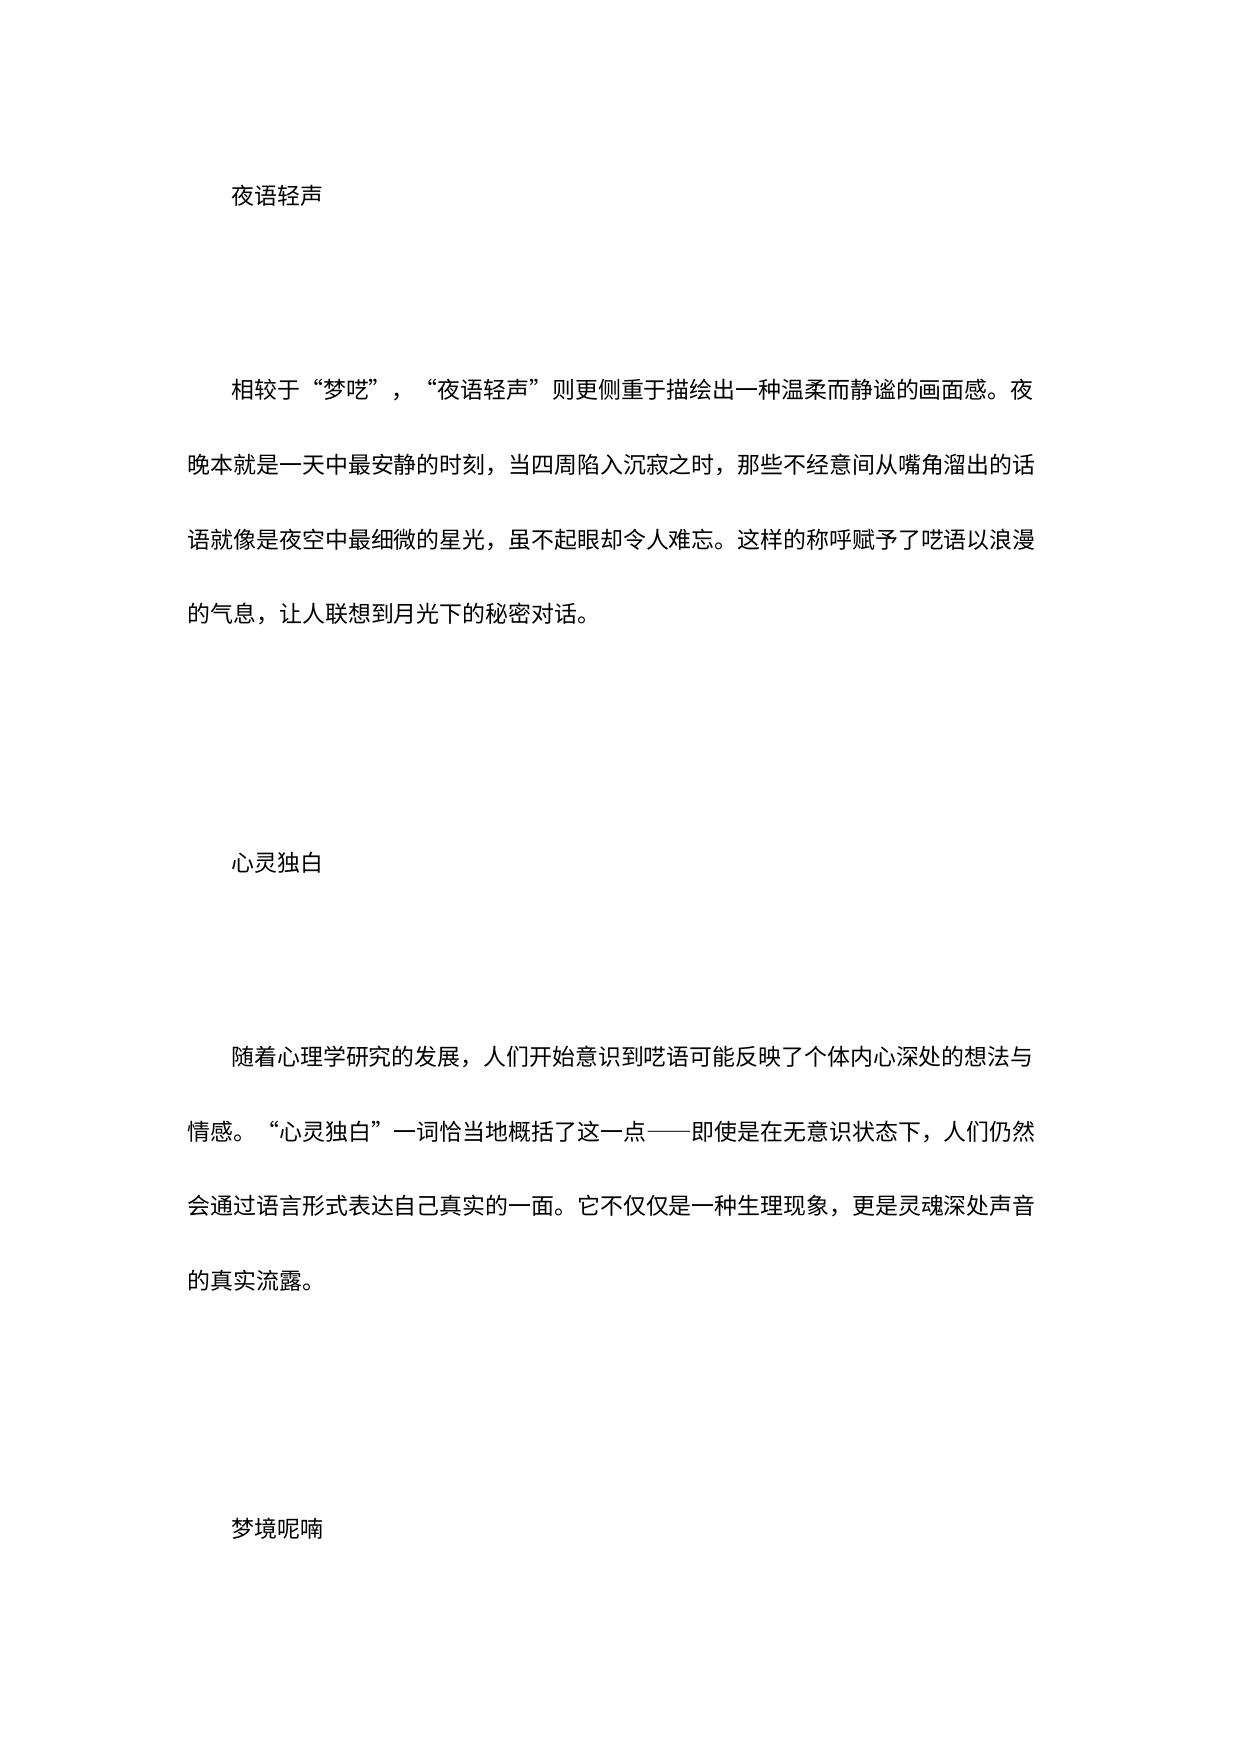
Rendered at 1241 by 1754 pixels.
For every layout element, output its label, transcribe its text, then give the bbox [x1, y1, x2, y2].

text 梦境呢喃 [187, 1495, 1053, 1560]
text 相较于“梦呓”，“夜语轻声”则更侧重于描绘出一种温柔而静谧的画面感。夜晚本就是一天中最安静的时刻，当四周陷入沉寂之时，那些不经意间从嘴角溜出的话语就像是夜空中最细微的星光，虽不起眼却令人难忘。这样的称呼赋予了呓语以浪漫的气息，让人联想到月光下的秘密对话。 [187, 356, 1053, 645]
text 夜语轻声 [187, 162, 1053, 227]
text 心灵独白 [187, 828, 1053, 893]
text 随着心理学研究的发展，人们开始意识到呓语可能反映了个体内心深处的想法与情感。“心灵独白”一词恰当地概括了这一点——即使是在无意识状态下，人们仍然会通过语言形式表达自己真实的一面。它不仅仅是一种生理现象，更是灵魂深处声音的真实流露。 [187, 1023, 1053, 1312]
